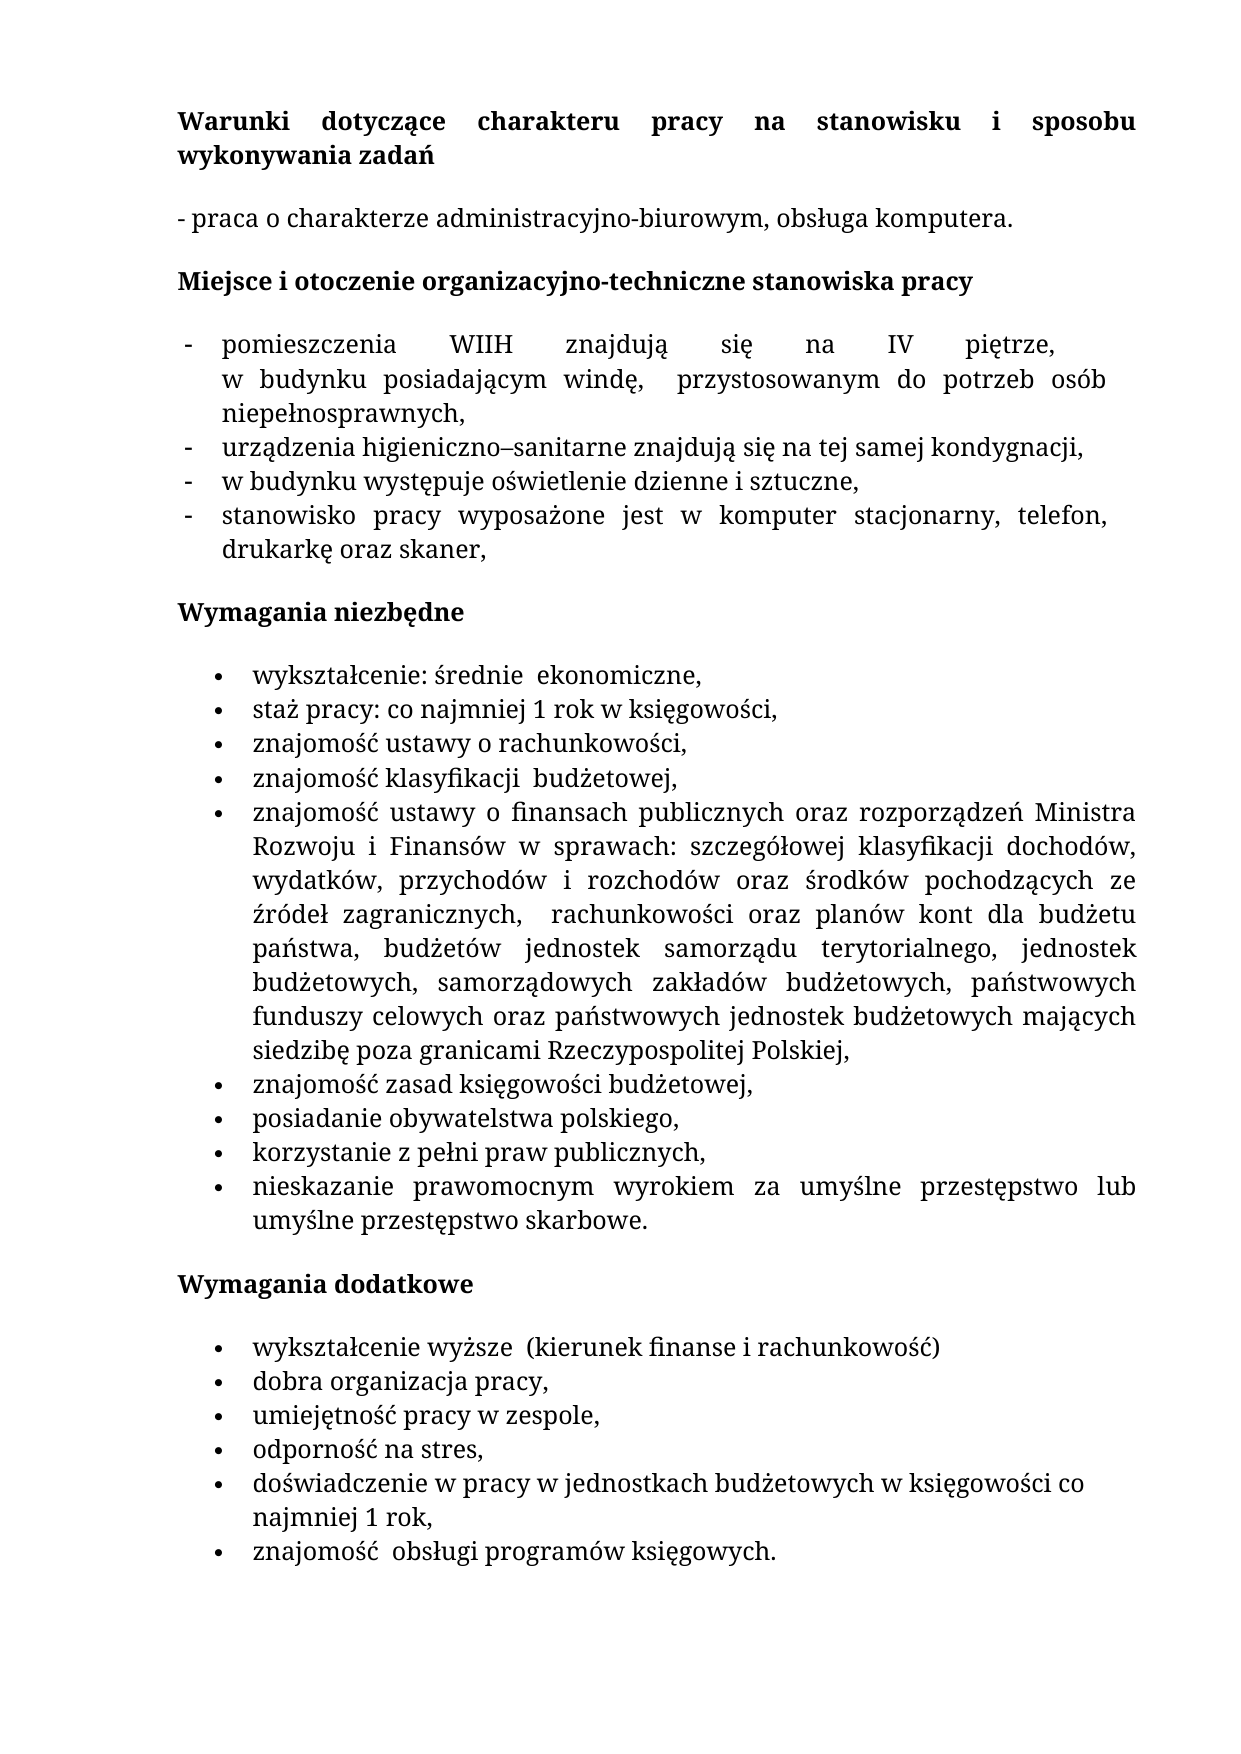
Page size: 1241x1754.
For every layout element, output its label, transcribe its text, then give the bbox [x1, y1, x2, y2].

text - praca o charakterze administracyjno-biurowym, obsługa komputera. [177, 201, 1137, 235]
list korzystanie z pełni praw publicznych, [215, 1135, 1137, 1169]
text Wymagania dodatkowe [177, 1266, 1137, 1300]
text Miejsce i otoczenie organizacyjno-techniczne stanowiska pracy [177, 264, 1137, 298]
list znajomość ustawy o rachunkowości, [215, 726, 1137, 760]
list dobra organizacja pracy, [215, 1363, 1137, 1398]
list staż pracy: co najmniej 1 rok w księgowości, [215, 692, 1137, 726]
text Warunki dotyczące charakteru pracy na stanowisku i sposobu wykonywania zadań [177, 103, 1137, 172]
list znajomość obsługi programów księgowych. [215, 1534, 1137, 1568]
list wykształcenie: średnie ekonomiczne, [215, 658, 1137, 692]
list stanowisko pracy wyposażone jest w komputer stacjonarny, telefon, drukarkę oraz skaner, [184, 497, 1107, 566]
list znajomość zasad księgowości budżetowej, [215, 1067, 1137, 1101]
list posiadanie obywatelstwa polskiego, [215, 1101, 1137, 1135]
text Wymagania niezbędne [177, 595, 1137, 629]
list w budynku występuje oświetlenie dzienne i sztuczne, [184, 463, 1107, 497]
list doświadczenie w pracy w jednostkach budżetowych w księgowości co najmniej 1 rok, [215, 1466, 1137, 1534]
list znajomość ustawy o finansach publicznych oraz rozporządzeń Ministra Rozwoju i Finansów w sprawach: szczegółowej klasyfikacji dochodów, wydatków, przychodów i rozchodów oraz środków pochodzących ze źródeł zagranicznych, rachunkowości oraz planów kont dla budżetu państwa, budżetów jednostek samorządu terytorialnego, jednostek budżetowych, samorządowych zakładów budżetowych, państwowych funduszy celowych oraz państwowych jednostek budżetowych mających siedzibę poza granicami Rzeczypospolitej Polskiej, [215, 794, 1137, 1067]
list umiejętność pracy w zespole, [215, 1398, 1137, 1432]
list pomieszczenia WIIH znajdują się na IV piętrze, w budynku posiadającym windę, przystosowanym do potrzeb osób niepełnosprawnych, [184, 327, 1107, 429]
list znajomość klasyfikacji budżetowej, [215, 760, 1137, 794]
list nieskazanie prawomocnym wyrokiem za umyślne przestępstwo lub umyślne przestępstwo skarbowe. [215, 1169, 1137, 1237]
list odporność na stres, [215, 1432, 1137, 1466]
list urządzenia higieniczno–sanitarne znajdują się na tej samej kondygnacji, [184, 429, 1107, 463]
list wykształcenie wyższe (kierunek finanse i rachunkowość) [215, 1329, 1137, 1363]
